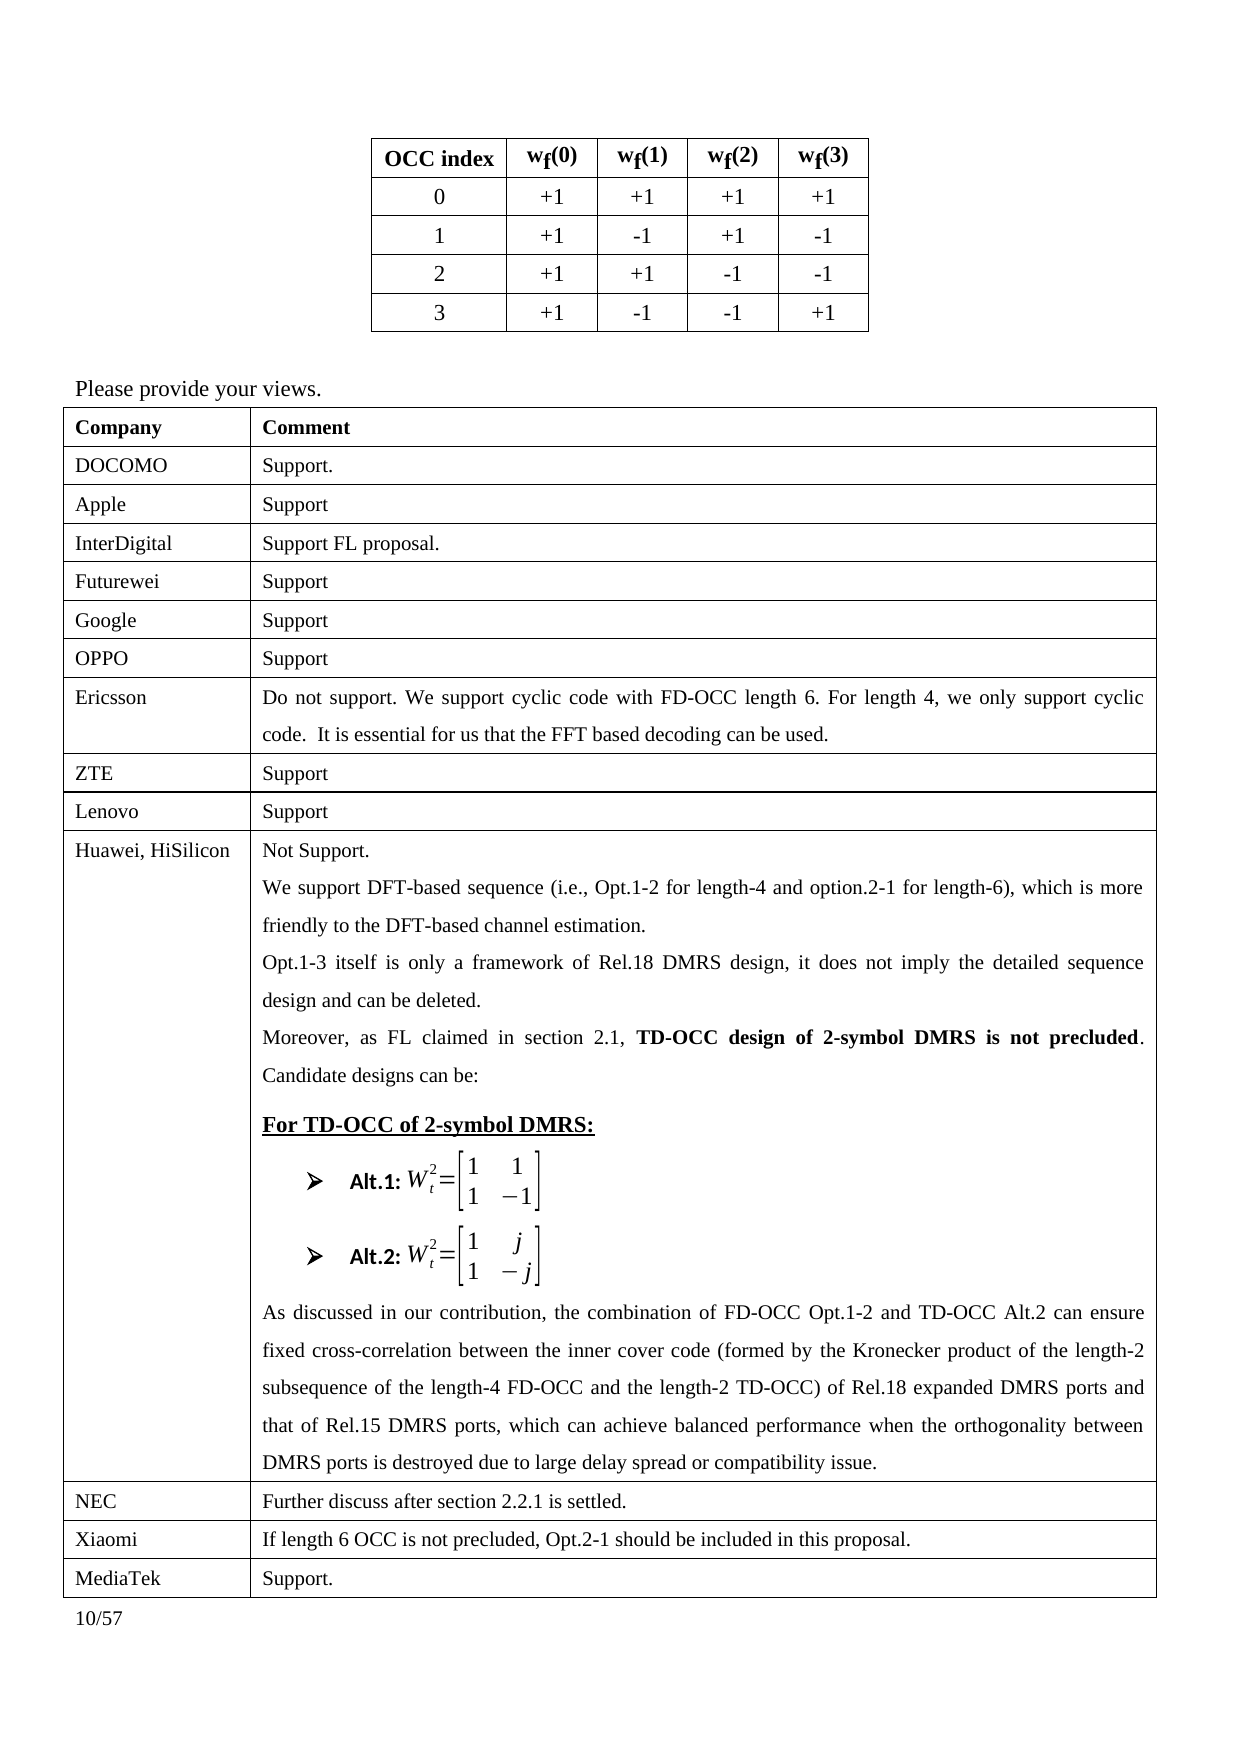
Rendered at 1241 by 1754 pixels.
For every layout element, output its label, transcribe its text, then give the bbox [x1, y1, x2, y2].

table_cell +1 [507, 178, 597, 215]
table_cell +1 [688, 178, 778, 215]
table_cell DOCOMO [64, 447, 250, 484]
table_cell Support [251, 601, 1156, 638]
table_header Company [64, 408, 250, 446]
text Please provide your views. [75, 369, 1165, 407]
table_cell Support [251, 639, 1156, 677]
table_cell Apple [64, 485, 250, 523]
table_cell Support. [251, 447, 1156, 484]
table_cell NEC [64, 1482, 250, 1519]
table_cell Ericsson [64, 678, 250, 753]
table_header Comment [251, 408, 1156, 446]
table_header wf(1) [598, 139, 687, 177]
table_cell Lenovo [64, 793, 250, 830]
table_cell Do not support. We support cyclic code with FD-OCC length 6. For length 4, we only support cyclic code. It is essential for us that the FFT based decoding can be used. [251, 678, 1156, 753]
table_cell -1 [598, 216, 687, 254]
table_cell -1 [598, 294, 687, 331]
table_cell ZTE [64, 754, 250, 791]
table_cell 2 [372, 255, 506, 292]
table_cell -1 [779, 216, 868, 254]
table_cell -1 [779, 255, 868, 292]
table_cell Google [64, 601, 250, 638]
table_cell MediaTek [64, 1559, 250, 1597]
table_cell 3 [372, 294, 506, 331]
table_cell +1 [779, 294, 868, 331]
table_header wf(0) [507, 139, 597, 177]
table_cell +1 [688, 216, 778, 254]
table_cell +1 [598, 255, 687, 292]
table_cell +1 [507, 255, 597, 292]
table_cell Support [251, 485, 1156, 523]
table_cell -1 [688, 255, 778, 292]
table_cell Not Support. We support DFT-based sequence (i.e., Opt.1-2 for length-4 and option.2-1 for length-6), which is more friendly to the DFT-based channel estimation. Opt.1-3 itself is only a framework of Rel.18 DMRS design, it does not imply the detailed sequence design and can be deleted. Moreover, as FL claimed in section 2.1, TD-OCC design of 2-symbol DMRS is not precluded. Candidate designs can be: For TD-OCC of 2-symbol DMRS: Alt.1: Alt.2: As discussed in our contribution, the combination of FD-OCC Opt.1-2 and TD-OCC Alt.2 can ensure fixed cross-correlation between the inner cover code (formed by the Kronecker product of the length-2 subsequence of the length-4 FD-OCC and the length-2 TD-OCC) of Rel.18 expanded DMRS ports and that of Rel.15 DMRS ports, which can achieve balanced performance when the orthogonality between DMRS ports is destroyed due to large delay spread or compatibility issue. [251, 831, 1156, 1481]
table_cell Support [251, 793, 1156, 830]
table_cell Xiaomi [64, 1521, 250, 1558]
table_cell Huawei, HiSilicon [64, 831, 250, 1481]
table_cell +1 [779, 178, 868, 215]
table_header wf(3) [779, 139, 868, 177]
table_cell Support [251, 754, 1156, 791]
table_header OCC index [372, 139, 506, 177]
table_cell Support FL proposal. [251, 524, 1156, 561]
table_cell Futurewei [64, 562, 250, 600]
table_cell +1 [598, 178, 687, 215]
table_cell InterDigital [64, 524, 250, 561]
table_cell Further discuss after section 2.2.1 is settled. [251, 1482, 1156, 1519]
table_cell Support. [251, 1559, 1156, 1597]
table_cell +1 [507, 216, 597, 254]
table_cell If length 6 OCC is not precluded, Opt.2-1 should be included in this proposal. [251, 1521, 1156, 1558]
table_cell Support [251, 562, 1156, 600]
table_cell +1 [507, 294, 597, 331]
table_cell -1 [688, 294, 778, 331]
table_cell OPPO [64, 639, 250, 677]
table_header wf(2) [688, 139, 778, 177]
table_cell 1 [372, 216, 506, 254]
table_cell 0 [372, 178, 506, 215]
